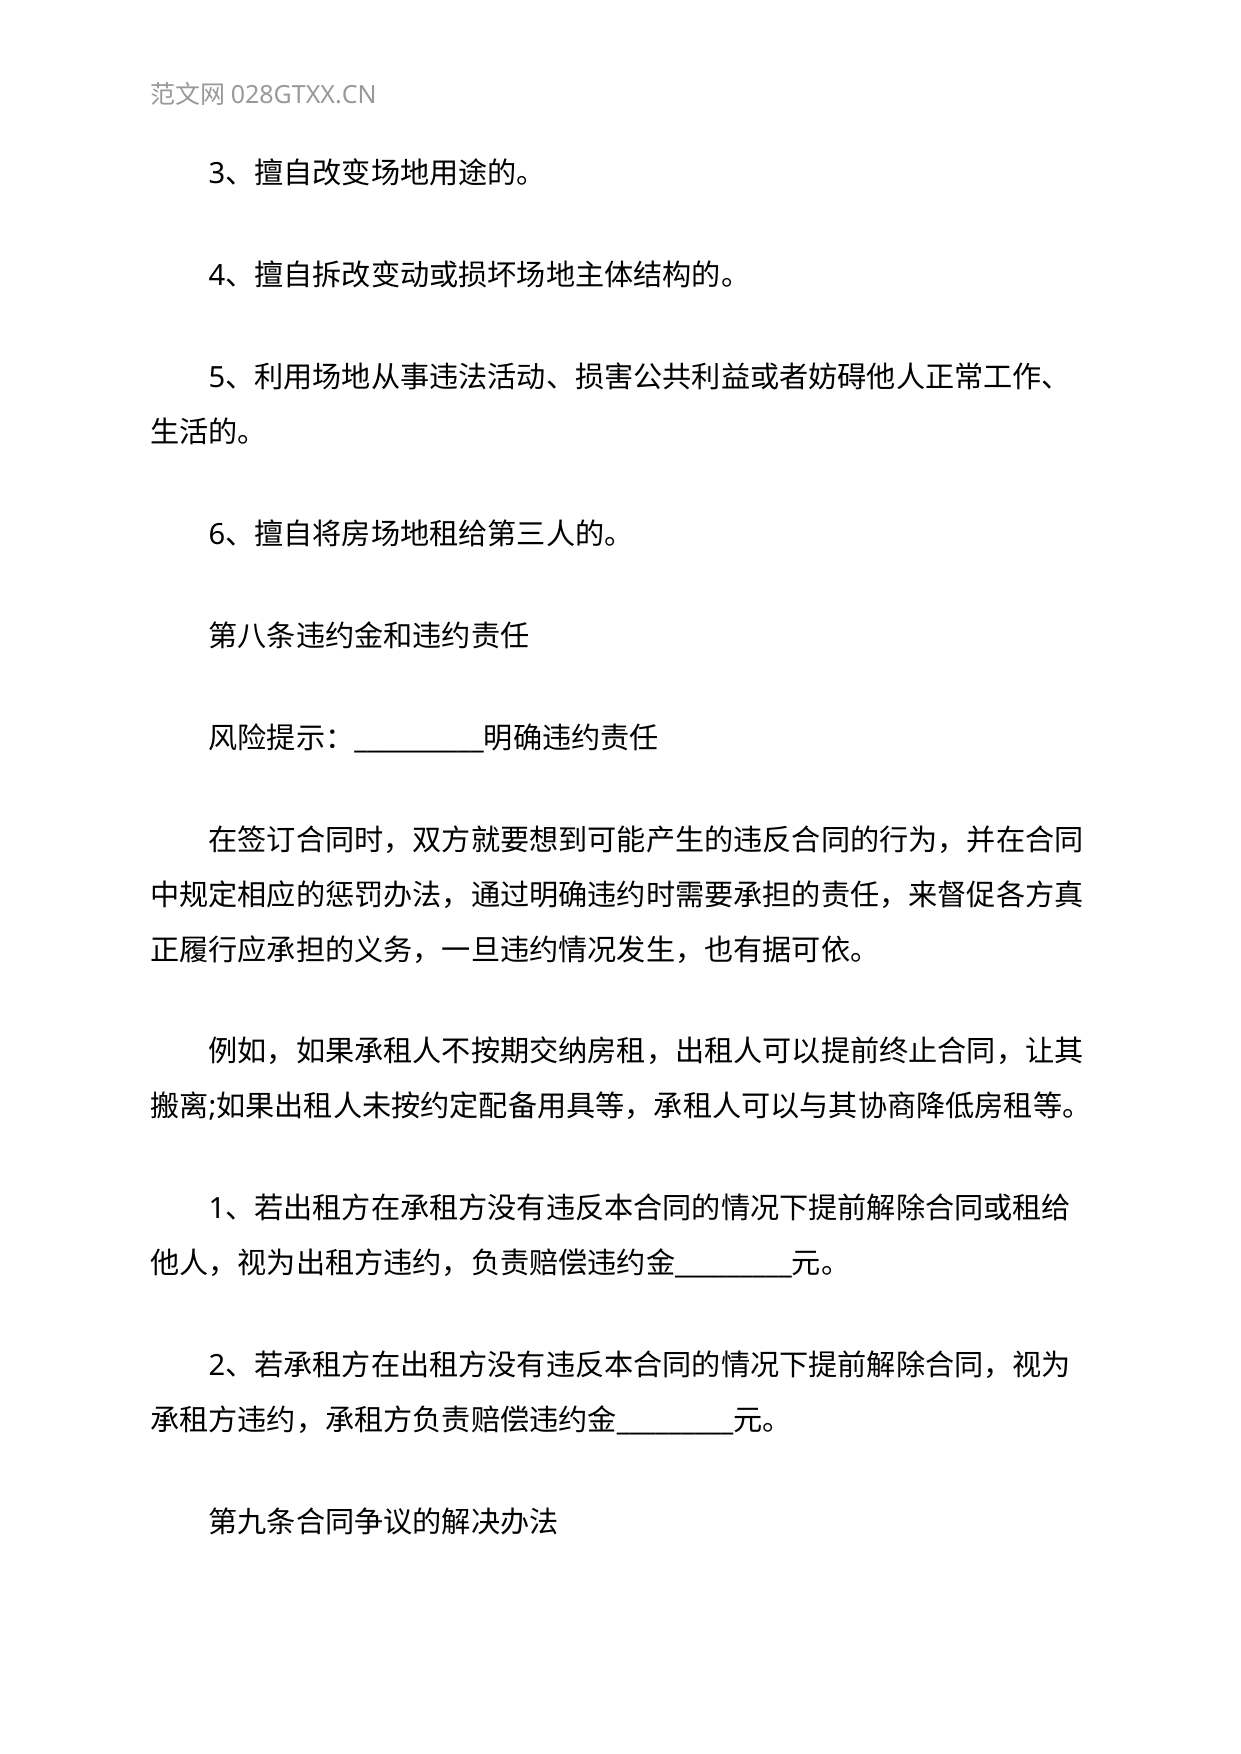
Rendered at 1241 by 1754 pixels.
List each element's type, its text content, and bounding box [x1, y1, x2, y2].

text 1、若出租方在承租方没有违反本合同的情况下提前解除合同或租给他人，视为出租方违约，负责赔偿违约金_________元。 [150, 1185, 1090, 1282]
text 例如，如果承租人不按期交纳房租，出租人可以提前终止合同，让其搬离;如果出租人未按约定配备用具等，承租人可以与其协商降低房租等。 [150, 1028, 1090, 1125]
text 在签订合同时，双方就要想到可能产生的违反合同的行为，并在合同中规定相应的惩罚办法，通过明确违约时需要承担的责任，来督促各方真正履行应承担的义务，一旦违约情况发生，也有据可依。 [150, 816, 1090, 968]
text 2、若承租方在出租方没有违反本合同的情况下提前解除合同，视为承租方违约，承租方负责赔偿违约金_________元。 [150, 1342, 1090, 1439]
text 4、擅自拆改变动或损坏场地主体结构的。 [150, 252, 1090, 294]
text 第八条违约金和违约责任 [150, 613, 1090, 655]
text 第九条合同争议的解决办法 [150, 1499, 1090, 1541]
text 3、擅自改变场地用途的。 [150, 150, 1090, 192]
text 5、利用场地从事违法活动、损害公共利益或者妨碍他人正常工作、生活的。 [150, 354, 1090, 451]
text 风险提示：__________明确违约责任 [150, 714, 1090, 757]
text 6、擅自将房场地租给第三人的。 [150, 511, 1090, 553]
